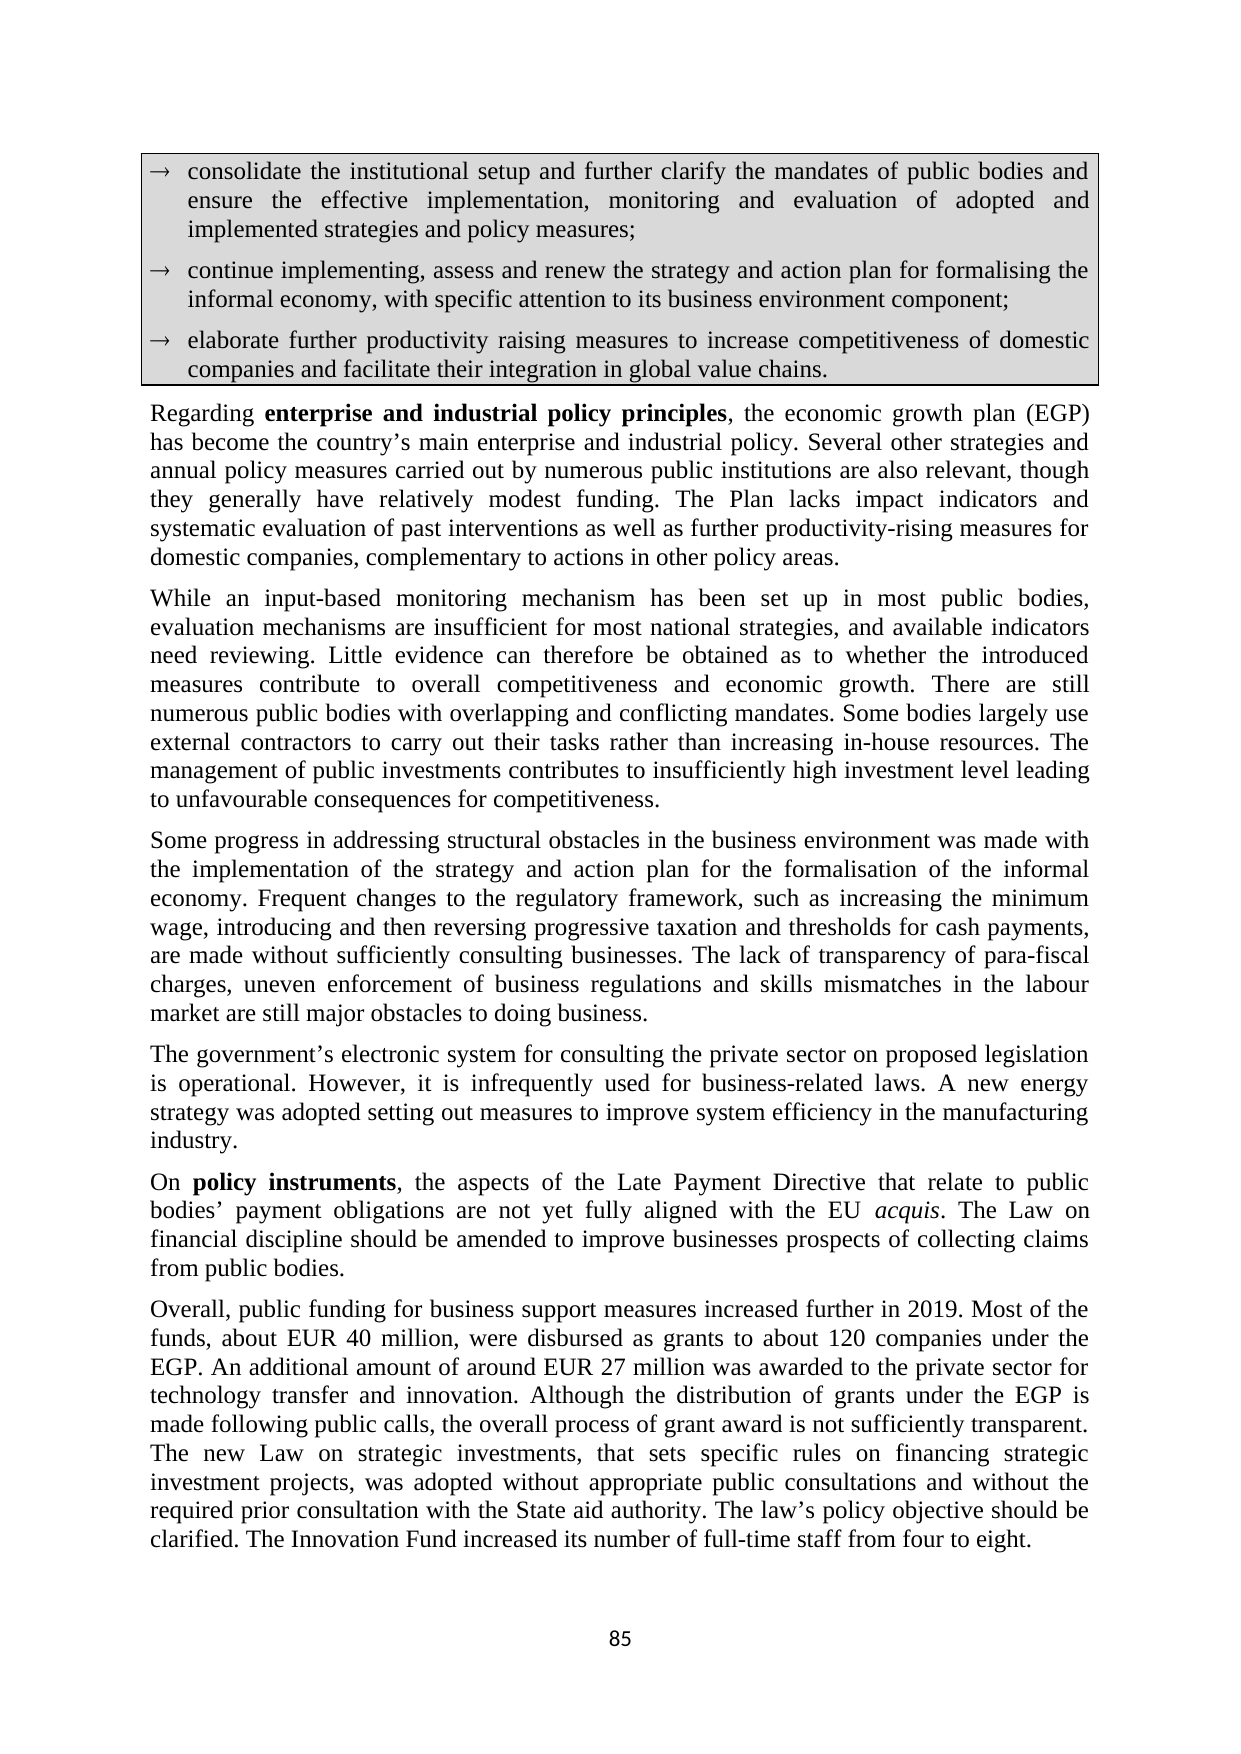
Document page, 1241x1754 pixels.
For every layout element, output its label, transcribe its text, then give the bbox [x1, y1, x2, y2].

list consolidate the institutional setup and further clarify the mandates of public bodies and ensure the effective implementation, monitoring and evaluation of adopted and implemented strategies and policy measures; [142, 154, 1098, 242]
list elaborate further productivity raising measures to increase competitiveness of domestic companies and facilitate their integration in global value chains. [142, 322, 1098, 384]
list continue implementing, assess and renew the strategy and action plan for formalising the informal economy, with specific attention to its business environment component; [142, 252, 1098, 312]
text Overall, public funding for business support measures increased further in 2019. Most of the funds, about EUR 40 million, were disbursed as grants to about 120 companies under the EGP. An additional amount of around EUR 27 million was awarded to the private sector for technology transfer and innovation. Although the distribution of grants under the EGP is made following public calls, the overall process of grant award is not sufficiently transparent. The new Law on strategic investments, that sets specific rules on financing strategic investment projects, was adopted without appropriate public consultations and without the required prior consultation with the State aid authority. The law’s policy objective should be clarified. The Innovation Fund increased its number of full-time staff from four to eight. [150, 1294, 1090, 1553]
text While an input-based monitoring mechanism has been set up in most public bodies, evaluation mechanisms are insufficient for most national strategies, and available indicators need reviewing. Little evidence can therefore be obtained as to whether the introduced measures contribute to overall competitiveness and economic growth. There are still numerous public bodies with overlapping and conflicting mandates. Some bodies largely use external contractors to carry out their tasks rather than increasing in-house resources. The management of public investments contributes to insufficiently high investment level leading to unfavourable consequences for competitiveness. [150, 583, 1090, 813]
text Regarding enterprise and industrial policy principles, the economic growth plan (EGP) has become the country’s main enterprise and industrial policy. Several other strategies and annual policy measures carried out by numerous public institutions are also relevant, though they generally have relatively modest funding. The Plan lacks impact indicators and systematic evaluation of past interventions as well as further productivity-rising measures for domestic companies, complementary to actions in other policy areas. [150, 398, 1090, 571]
text Some progress in addressing structural obstacles in the business environment was made with the implementation of the strategy and action plan for the formalisation of the informal economy. Frequent changes to the regulatory framework, such as increasing the minimum wage, introducing and then reversing progressive taxation and thresholds for cash payments, are made without sufficiently consulting businesses. The lack of transparency of para-fiscal charges, uneven enforcement of business regulations and skills mismatches in the labour market are still major obstacles to doing business. [150, 826, 1090, 1027]
text The government’s electronic system for consulting the private sector on proposed legislation is operational. However, it is infrequently used for business-related laws. A new energy strategy was adopted setting out measures to improve system efficiency in the manufacturing industry. [150, 1039, 1090, 1154]
text On policy instruments, the aspects of the Late Payment Directive that relate to public bodies’ payment obligations are not yet fully aligned with the EU acquis. The Law on financial discipline should be amended to improve businesses prospects of collecting claims from public bodies. [150, 1167, 1090, 1282]
